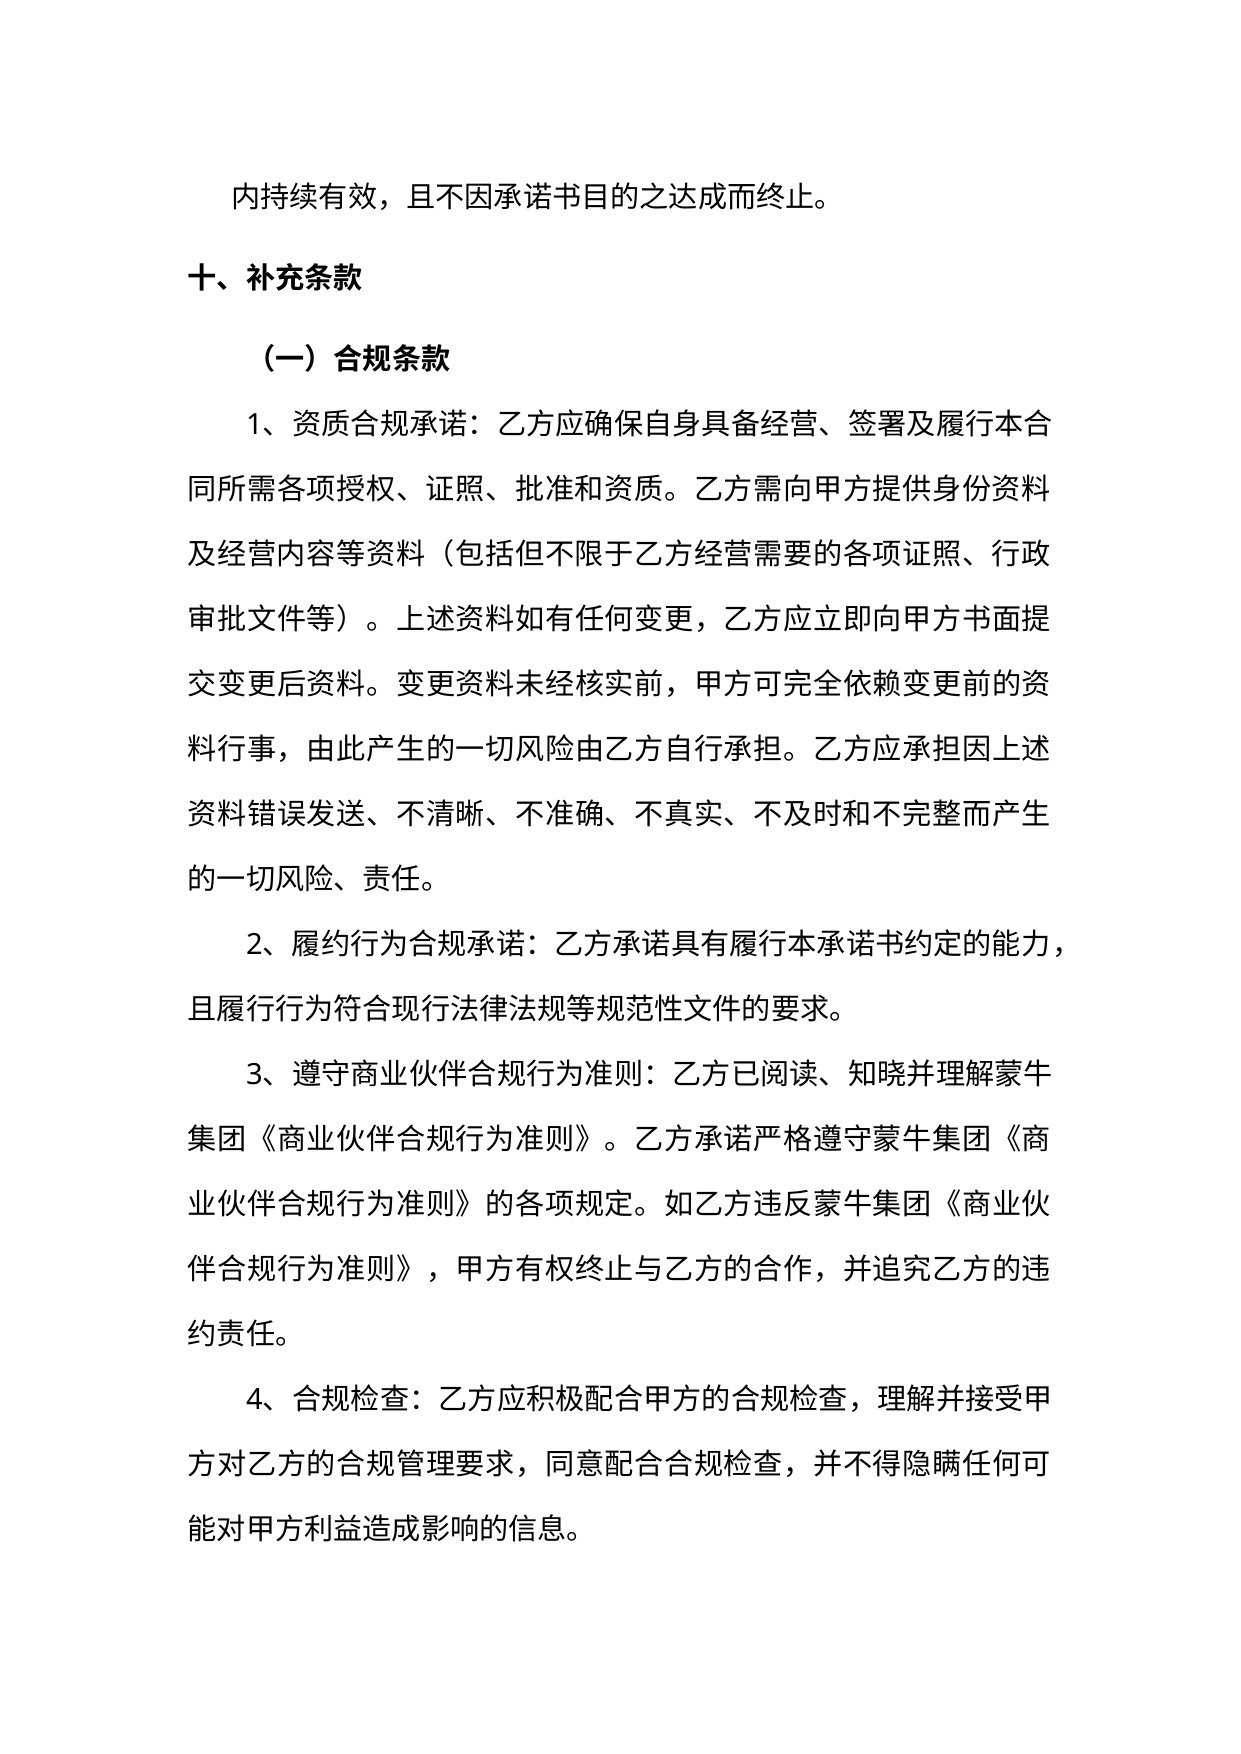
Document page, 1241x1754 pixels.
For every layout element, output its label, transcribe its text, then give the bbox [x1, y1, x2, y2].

text 4、合规检查：乙方应积极配合甲方的合规检查，理解并接受甲方对乙方的合规管理要求，同意配合合规检查，并不得隐瞒任何可能对甲方利益造成影响的信息。 [187, 1364, 1053, 1559]
text 1、资质合规承诺：乙方应确保自身具备经营、签署及履行本合同所需各项授权、证照、批准和资质。乙方需向甲方提供身份资料及经营内容等资料（包括但不限于乙方经营需要的各项证照、行政审批文件等）。上述资料如有任何变更，乙方应立即向甲方书面提交变更后资料。变更资料未经核实前，甲方可完全依赖变更前的资料行事，由此产生的一切风险由乙方自行承担。乙方应承担因上述资料错误发送、不清晰、不准确、不真实、不及时和不完整而产生的一切风险、责任。 [187, 389, 1053, 909]
text 十、补充条款 [187, 243, 1053, 308]
text 2、履约行为合规承诺：乙方承诺具有履行本承诺书约定的能力，且履行行为符合现行法律法规等规范性文件的要求。 [187, 909, 1053, 1039]
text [231, 162, 1053, 227]
text （一）合规条款 [187, 324, 1053, 389]
text 3、遵守商业伙伴合规行为准则：乙方已阅读、知晓并理解蒙牛集团《商业伙伴合规行为准则》。乙方承诺严格遵守蒙牛集团《商业伙伴合规行为准则》的各项规定。如乙方违反蒙牛集团《商业伙伴合规行为准则》，甲方有权终止与乙方的合作，并追究乙方的违约责任。 [187, 1039, 1053, 1364]
